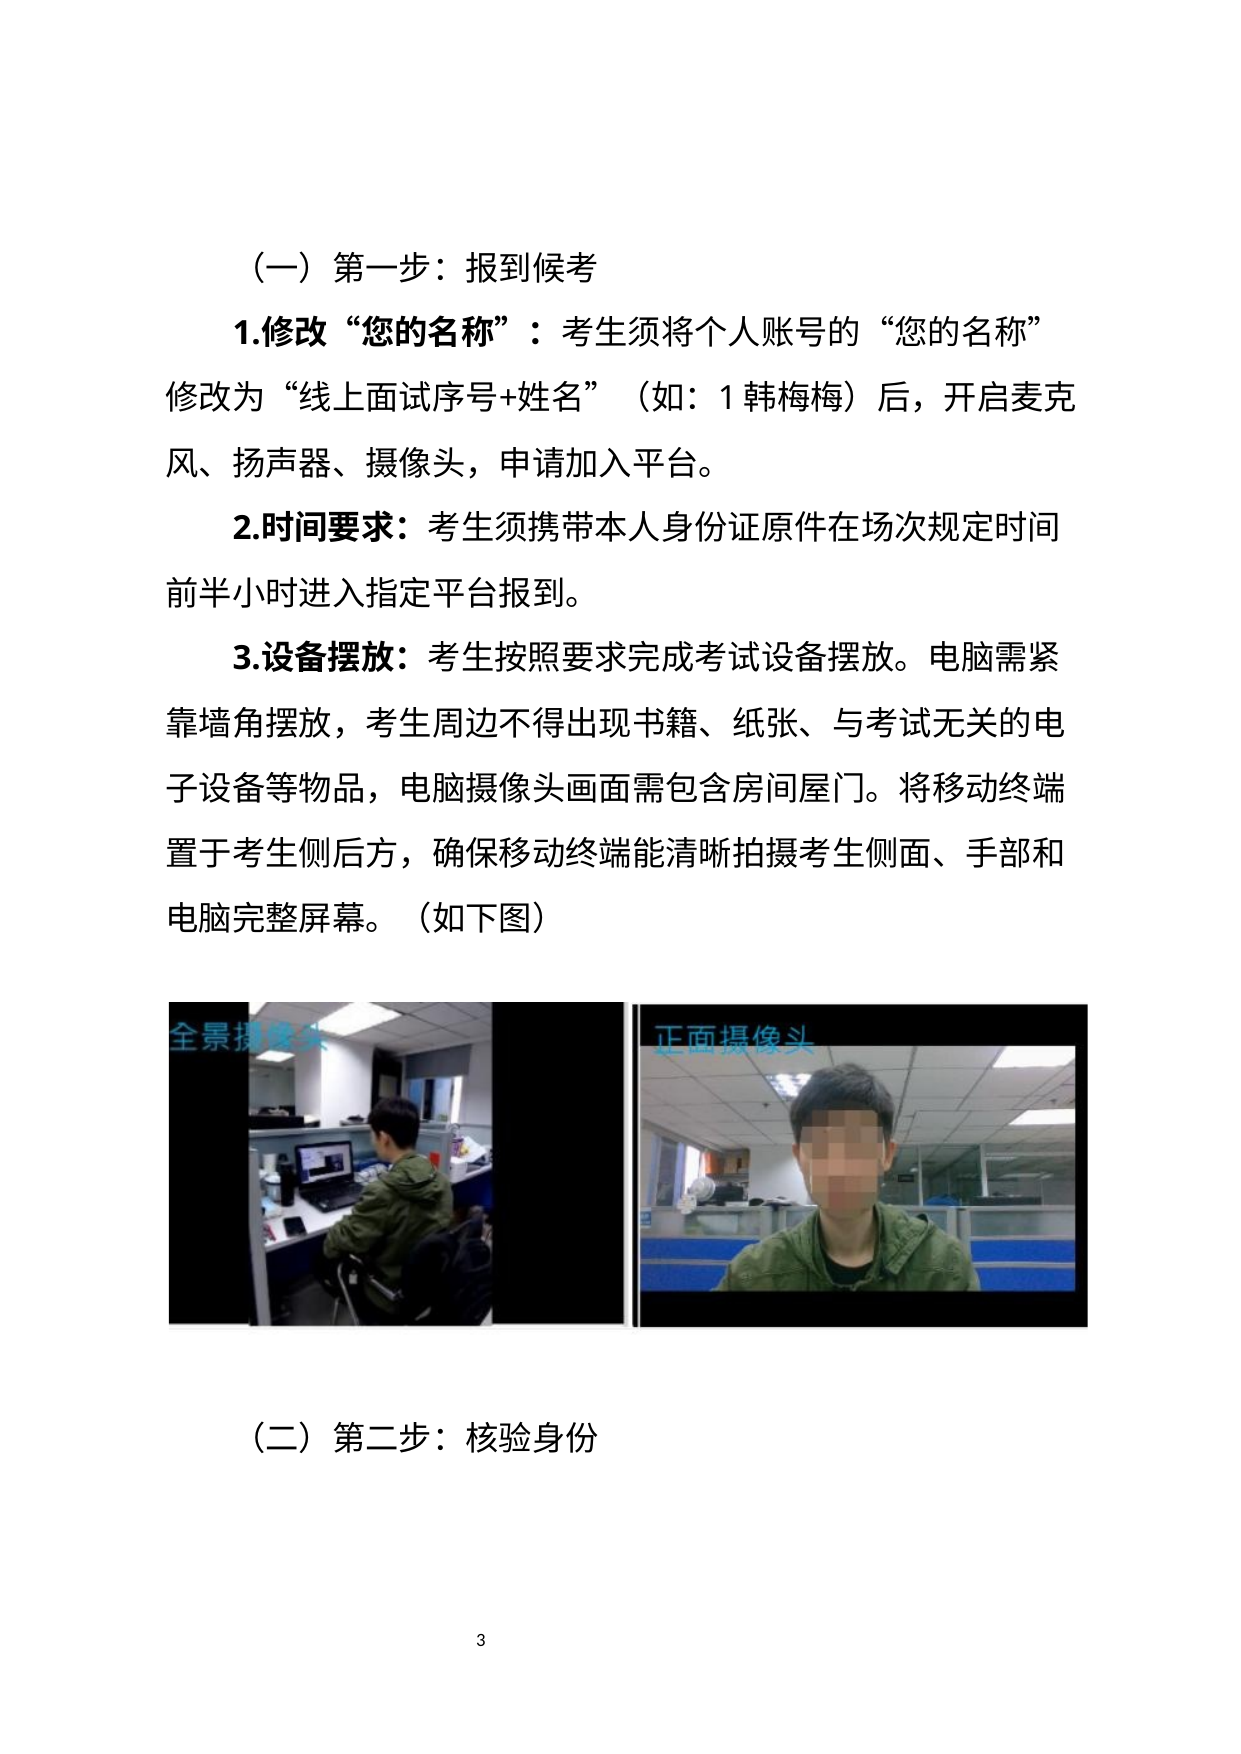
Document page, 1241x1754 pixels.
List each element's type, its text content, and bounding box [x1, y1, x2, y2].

text （二）第二步：核验身份 [165, 1403, 1087, 1468]
text 2.时间要求：考生须携带本人身份证原件在场次规定时间前半小时进入指定平台报到。 [165, 493, 1087, 623]
picture [168, 1002, 1088, 1334]
text 1.修改“您的名称”：考生须将个人账号的“您的名称”修改为“线上面试序号+姓名”（如：1韩梅梅）后，开启麦克风、扬声器、摄像头，申请加入平台。 [165, 298, 1087, 493]
text 3.设备摆放：考生按照要求完成考试设备摆放。电脑需紧靠墙角摆放，考生周边不得出现书籍、纸张、与考试无关的电子设备等物品，电脑摄像头画面需包含房间屋门。将移动终端置于考生侧后方，确保移动终端能清晰拍摄考生侧面、手部和电脑完整屏幕。（如下图） [165, 623, 1087, 948]
text （一）第一步：报到候考 [165, 233, 1087, 298]
